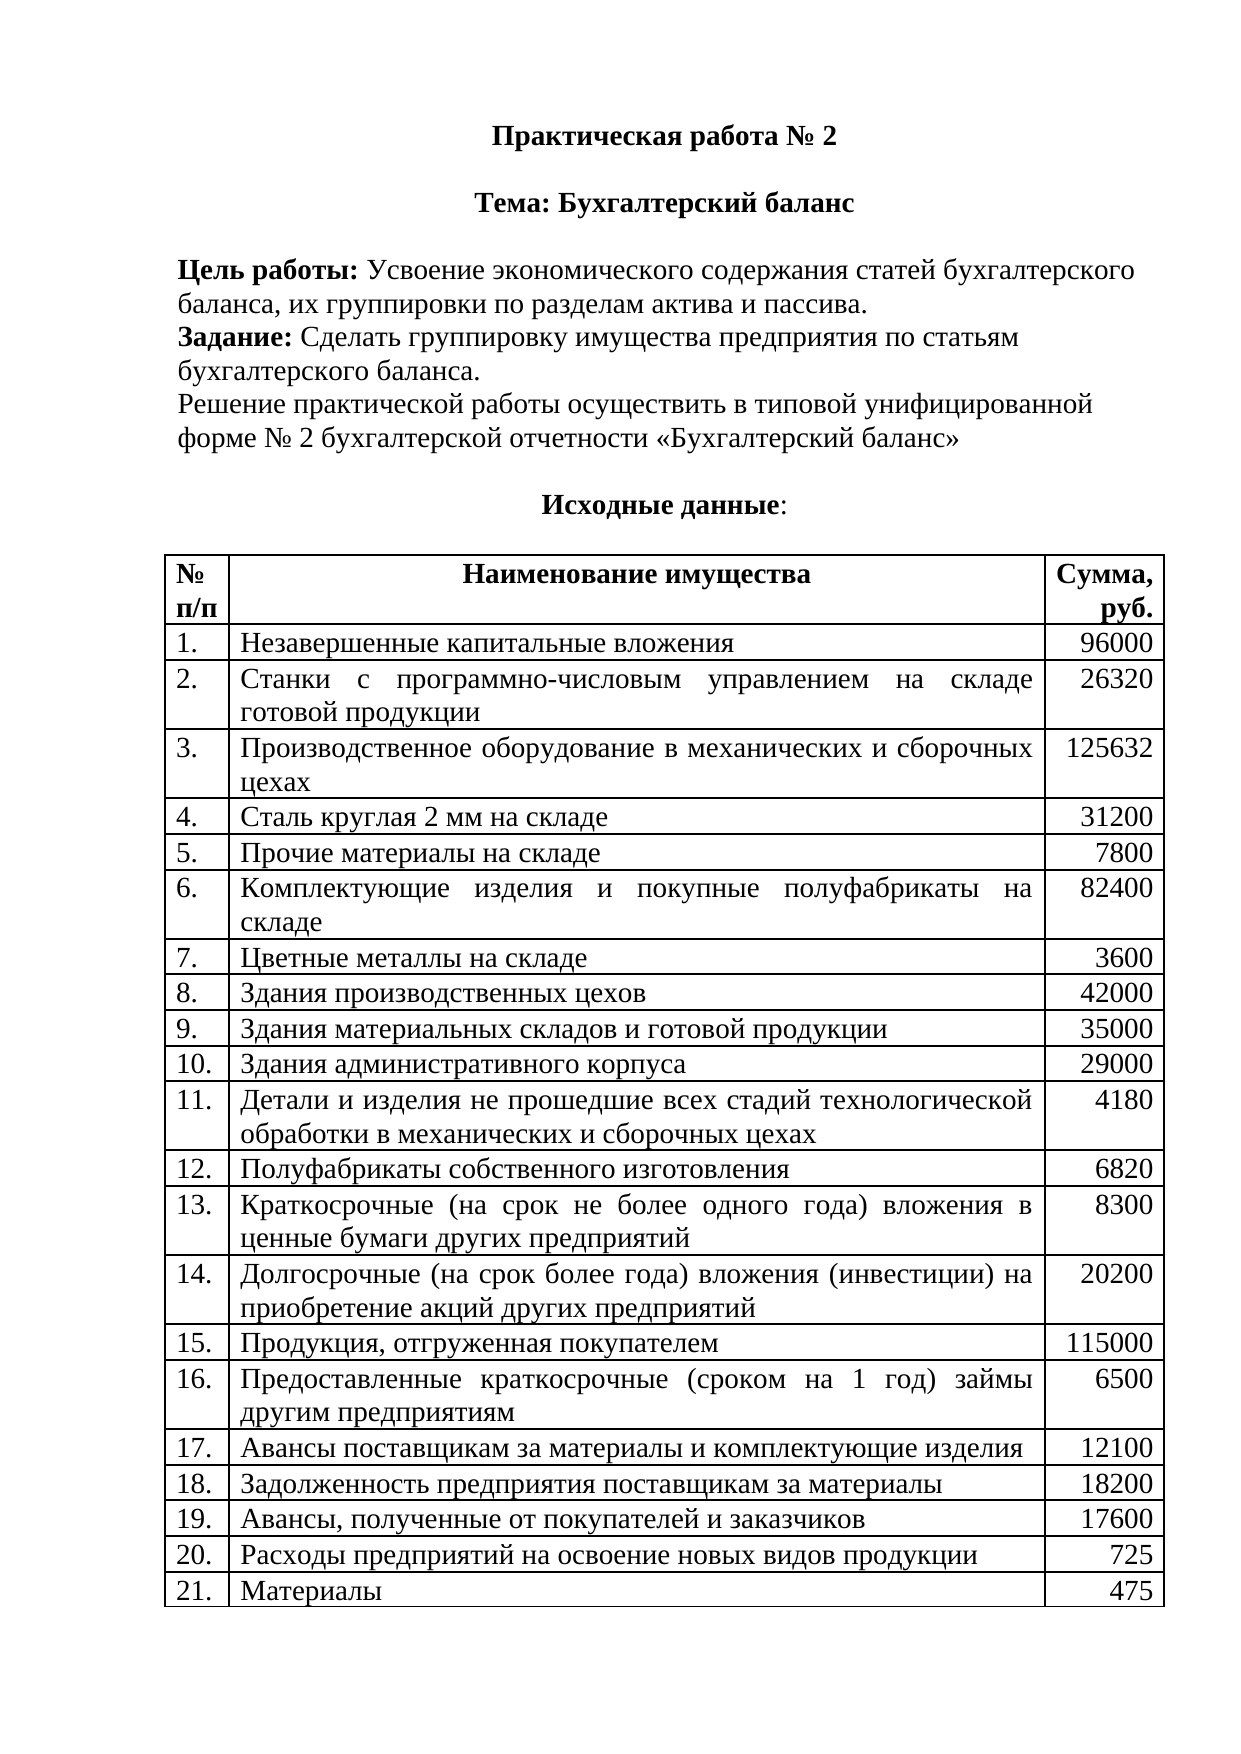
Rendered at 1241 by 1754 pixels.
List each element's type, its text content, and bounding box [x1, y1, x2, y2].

table_cell 725 [1046, 1537, 1163, 1571]
table_cell 31200 [1046, 799, 1163, 833]
table_cell Здания производственных цехов [230, 975, 1044, 1009]
table_cell Задолженность предприятия поставщикам за материалы [230, 1466, 1044, 1499]
table_cell 2. [166, 661, 228, 728]
table_cell Материалы [230, 1573, 1044, 1606]
table_cell 8. [166, 975, 228, 1009]
text Практическая работа № 2 [177, 118, 1152, 152]
table_cell Авансы, полученные от покупателей и заказчиков [230, 1501, 1044, 1535]
table_cell 12100 [1046, 1430, 1163, 1464]
table_cell 11. [166, 1082, 228, 1149]
table_cell 19. [166, 1501, 228, 1535]
table_cell 35000 [1046, 1011, 1163, 1044]
table_cell Цветные металлы на складе [230, 940, 1044, 973]
table_cell 26320 [1046, 661, 1163, 728]
table_cell Предоставленные краткосрочные (сроком на 1 год) займы другим предприятиям [230, 1361, 1044, 1428]
table_cell 18200 [1046, 1466, 1163, 1499]
table_cell 20. [166, 1537, 228, 1571]
table_cell Прочие материалы на складе [230, 835, 1044, 868]
table_cell 1. [166, 625, 228, 659]
table_cell 15. [166, 1325, 228, 1359]
table_cell 18. [166, 1466, 228, 1499]
table_cell 5. [166, 835, 228, 868]
table_cell 3600 [1046, 940, 1163, 973]
table_cell 6. [166, 871, 228, 938]
text Тема: Бухгалтерский баланс [177, 185, 1152, 219]
table_cell Краткосрочные (на срок не более одного года) вложения в ценные бумаги других предприятий [230, 1187, 1044, 1254]
table_cell 475 [1046, 1573, 1163, 1606]
table_cell 20200 [1046, 1256, 1163, 1323]
table_cell Долгосрочные (на срок более года) вложения (инвестиции) на приобретение акций других предприятий [230, 1256, 1044, 1323]
table_cell 9. [166, 1011, 228, 1044]
table_cell 12. [166, 1151, 228, 1185]
table_cell Станки с программно-числовым управлением на складе готовой продукции [230, 661, 1044, 728]
table_cell Комплектующие изделия и покупные полуфабрикаты на складе [230, 871, 1044, 938]
table_cell 17600 [1046, 1501, 1163, 1535]
table_cell 8300 [1046, 1187, 1163, 1254]
table_header № п/п [166, 556, 228, 623]
text Решение практической работы осуществить в типовой унифицированной форме № 2 бухгалтерской отчетности «Бухгалтерский баланс» [177, 386, 1152, 453]
table_cell 10. [166, 1047, 228, 1080]
table_cell 4180 [1046, 1082, 1163, 1149]
table_cell 16. [166, 1361, 228, 1428]
table_cell 17. [166, 1430, 228, 1464]
table_cell 7800 [1046, 835, 1163, 868]
table_cell Продукция, отгруженная покупателем [230, 1325, 1044, 1359]
table_header Сумма, руб. [1046, 556, 1163, 623]
table_cell Полуфабрикаты собственного изготовления [230, 1151, 1044, 1185]
table_cell 13. [166, 1187, 228, 1254]
text Цель работы: Усвоение экономического содержания статей бухгалтерского баланса, их группировки по разделам актива и пассива. [177, 252, 1152, 319]
table_cell 3. [166, 730, 228, 797]
text Задание: Сделать группировку имущества предприятия по статьям бухгалтерского баланса. [177, 319, 1152, 386]
table_cell 21. [166, 1573, 228, 1606]
table_cell Расходы предприятий на освоение новых видов продукции [230, 1537, 1044, 1571]
table_cell 96000 [1046, 625, 1163, 659]
table_cell Здания административного корпуса [230, 1047, 1044, 1080]
table_header Наименование имущества [230, 556, 1044, 623]
table_cell 125632 [1046, 730, 1163, 797]
table_cell 6820 [1046, 1151, 1163, 1185]
table_cell 42000 [1046, 975, 1163, 1009]
table_cell 6500 [1046, 1361, 1163, 1428]
table_cell 14. [166, 1256, 228, 1323]
table_cell 82400 [1046, 871, 1163, 938]
table_cell Детали и изделия не прошедшие всех стадий технологической обработки в механических и сборочных цехах [230, 1082, 1044, 1149]
table_cell 4. [166, 799, 228, 833]
table_cell Авансы поставщикам за материалы и комплектующие изделия [230, 1430, 1044, 1464]
table_cell Здания материальных складов и готовой продукции [230, 1011, 1044, 1044]
text Исходные данные: [177, 487, 1152, 521]
table_cell Сталь круглая 2 мм на складе [230, 799, 1044, 833]
table_cell Производственное оборудование в механических и сборочных цехах [230, 730, 1044, 797]
table_cell 7. [166, 940, 228, 973]
table_cell 115000 [1046, 1325, 1163, 1359]
table_cell Незавершенные капитальные вложения [230, 625, 1044, 659]
table_cell 29000 [1046, 1047, 1163, 1080]
